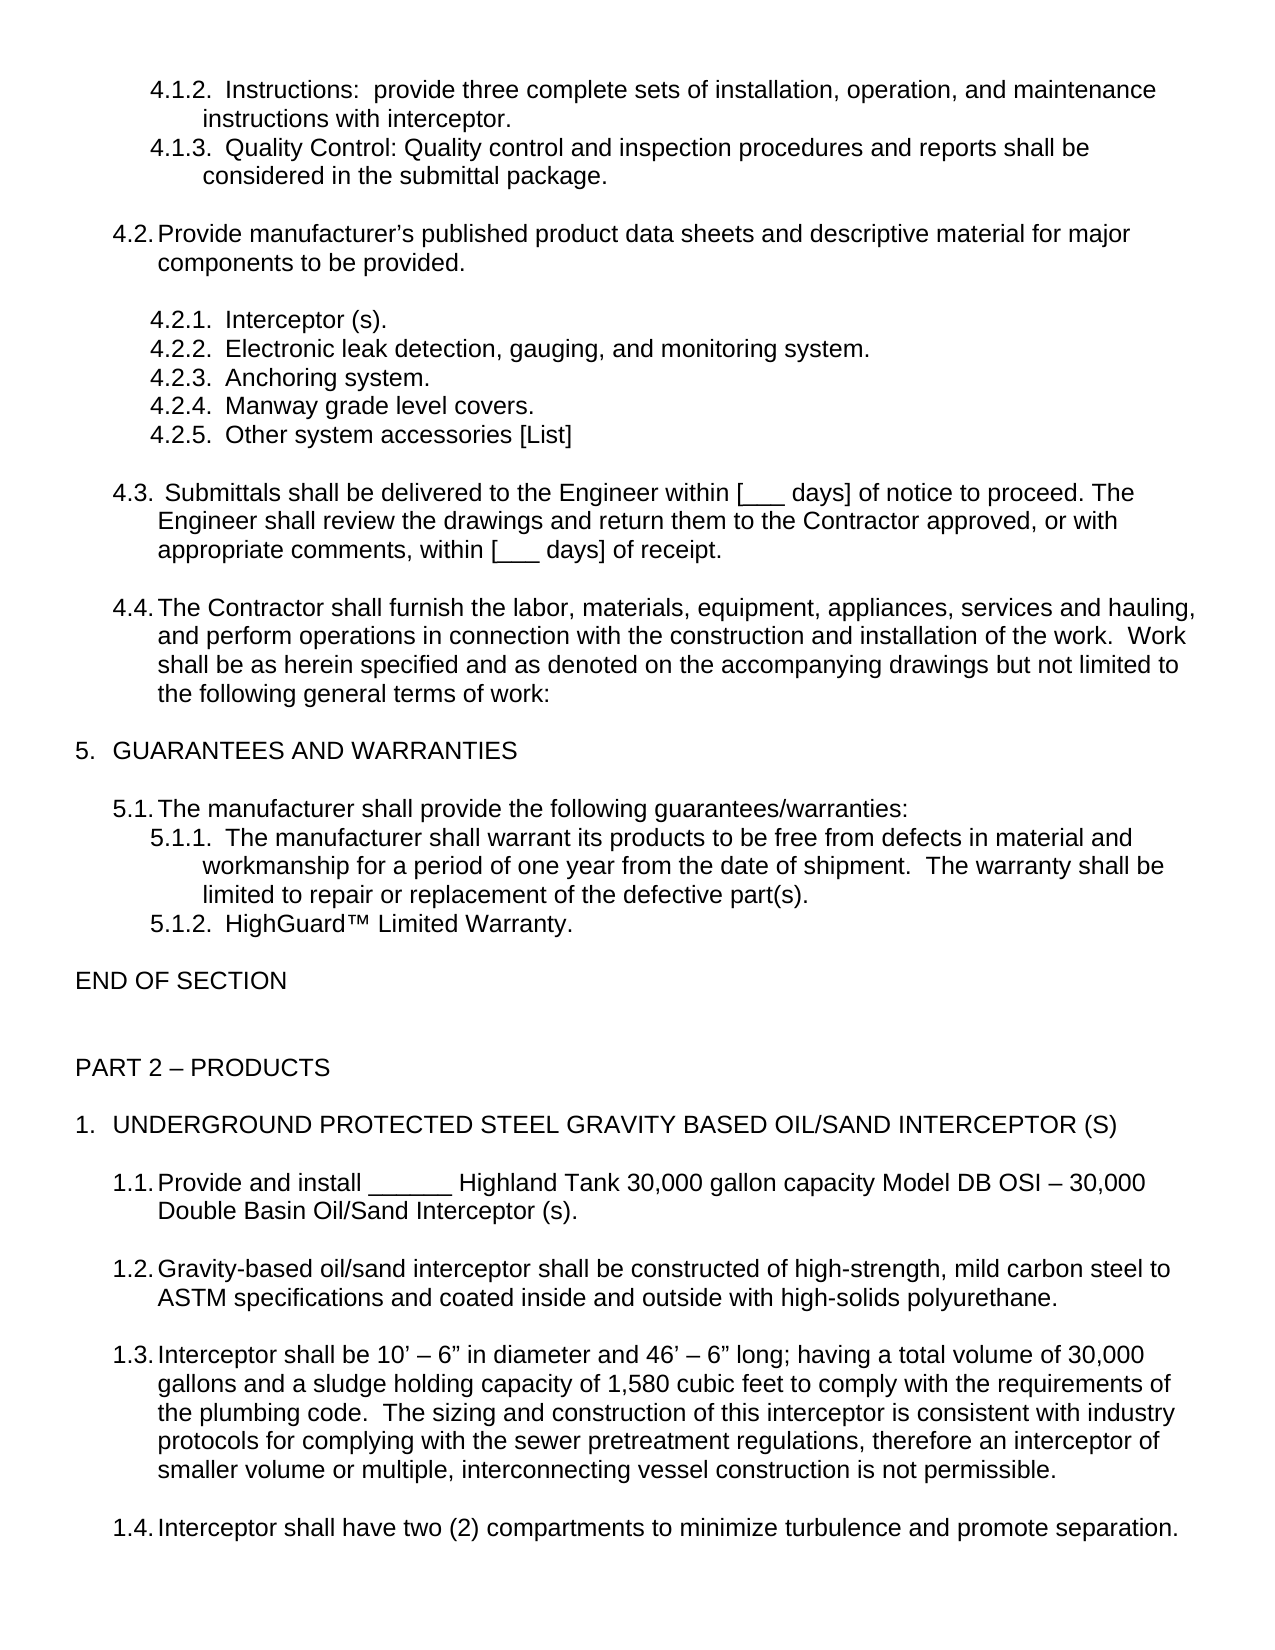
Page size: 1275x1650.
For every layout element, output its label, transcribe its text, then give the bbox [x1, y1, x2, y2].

list The manufacturer shall warrant its products to be free from defects in material and workmanship for a period of one year from the date of shipment. The warranty shall be limited to repair or replacement of the defective part(s). [150, 822, 1200, 909]
list Provide and install ______ Tank 30,000 gallon capacity Model DB OSI – 30,000 Double Basin Oil/Sand Interceptor (s). [112, 1167, 1200, 1225]
list Anchoring system. [150, 362, 1200, 391]
list The manufacturer shall provide the following guarantees/warranties: [112, 794, 1200, 822]
list Interceptor shall have two (2) compartments to minimize turbulence and promote separation. [112, 1512, 1200, 1541]
list HighGuard™ Limited Warranty. [150, 909, 1200, 937]
list Gravity-based oil/sand interceptor shall be constructed of high-strength, mild carbon steel to ASTM specifications and coated inside and outside with high-solids polyurethane. [112, 1254, 1200, 1311]
list Interceptor shall be 10’ – 6” in diameter and 46’ – 6” long; having a total volume of 30,000 gallons and a sludge holding capacity of 1,580 cubic feet to comply with the requirements of the plumbing code. The sizing and construction of this interceptor is consistent with industry protocols for complying with the sewer pretreatment regulations, therefore an interceptor of smaller volume or multiple, interconnecting vessel construction is not permissible. [112, 1340, 1200, 1484]
text PART 2 – PRODUCTS [75, 1052, 1200, 1081]
list Quality Control: Quality control and inspection procedures and reports shall be considered in the submittal package. [150, 132, 1200, 190]
list UNDERGROUND PROTECTED STEEL GRAVITY BASED OIL/SAND INTERCEPTOR (S) [75, 1110, 1200, 1139]
list Electronic leak detection, gauging, and monitoring system. [150, 334, 1200, 362]
list Manway grade level covers. [150, 391, 1200, 420]
list Interceptor (s). [150, 305, 1200, 334]
list Provide manufacturer’s published product data sheets and descriptive material for major components to be provided. [112, 219, 1200, 276]
list Submittals shall be delivered to the Engineer within [___ days] of notice to proceed. The Engineer shall review the drawings and return them to the Contractor approved, or with appropriate comments, within [___ days] of receipt. [112, 477, 1200, 564]
text END OF SECTION [75, 966, 1200, 995]
list GUARANTEES AND WARRANTIES [75, 736, 1200, 765]
list Other system accessories [List] [150, 420, 1200, 449]
list The Contractor shall furnish the labor, materials, equipment, appliances, services and hauling, and perform operations in connection with the construction and installation of the work. Work shall be as herein specified and as denoted on the accompanying drawings but not limited to the following general terms of work: [112, 592, 1200, 707]
list Instructions: provide three complete sets of installation, operation, and maintenance instructions with interceptor. [150, 75, 1200, 132]
